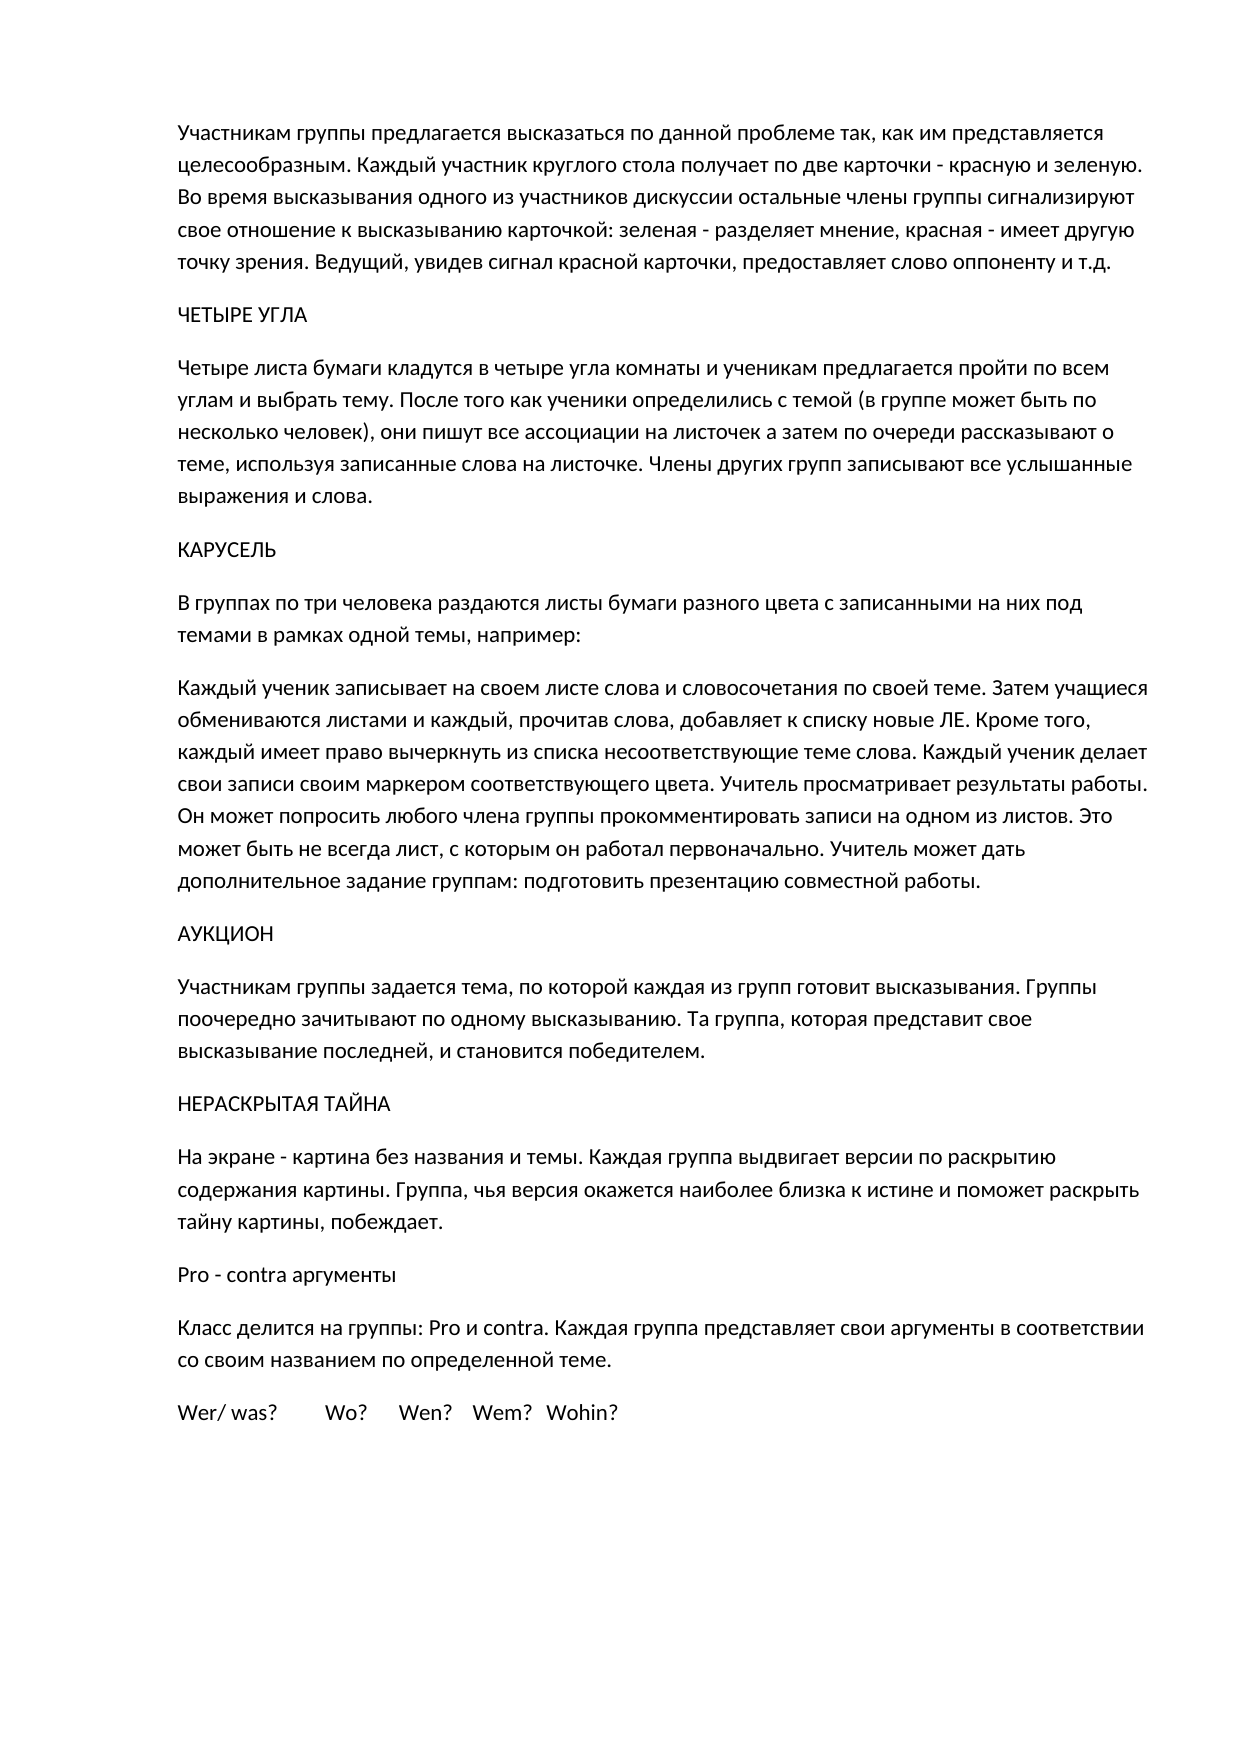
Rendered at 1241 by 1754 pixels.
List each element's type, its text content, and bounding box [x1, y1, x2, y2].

text Участникам группы задается тема, по которой каждая из групп готовит высказывания. Группы поочередно зачитывают по одному высказыванию. Та группа, которая представит свое высказывание последней, и становится победителем. [177, 972, 1152, 1064]
text Участникам группы предлагается высказаться по данной проблеме так, как им представляется целесообразным. Каждый участник круглого стола получает по две карточки - красную и зеленую. Во время высказывания одного из участников дискуссии остальные члены группы сигнализируют свое отношение к высказыванию карточкой: зеленая - разделяет мнение, красная - имеет другую точку зрения. Ведущий, увидев сигнал красной карточки, предоставляет слово оппоненту и т.д. [177, 118, 1152, 275]
text Pro - contra аргументы [177, 1260, 1152, 1288]
text Каждый ученик записывает на своем листе слова и словосочетания по своей теме. Затем учащиеся обмениваются листами и каждый, прочитав слова, добавляет к списку новые ЛЕ. Кроме того, каждый имеет право вычеркнуть из списка несоответствующие теме слова. Каждый ученик делает свои записи своим маркером соответствующего цвета. Учитель просматривает результаты работы. Он может попросить любого члена группы прокомментировать записи на одном из листов. Это может быть не всегда лист, с которым он работал первоначально. Учитель может дать дополнительное задание группам: подготовить презентацию совместной работы. [177, 673, 1152, 894]
text АУКЦИОН [177, 919, 1152, 947]
text Wer/ was? Wo? Wen? Wem? Wohin? [177, 1398, 1152, 1426]
text КАРУСЕЛЬ [177, 535, 1152, 563]
text НЕРАСКРЫТАЯ ТАЙНА [177, 1089, 1152, 1117]
text Класс делится на группы: Pro и contra. Каждая группа представляет свои аргументы в соответствии со своим названием по определенной теме. [177, 1313, 1152, 1373]
text В группах по три человека раздаются листы бумаги разного цвета с записанными на них под темами в рамках одной темы, например: [177, 588, 1152, 648]
text Четыре листа бумаги кладутся в четыре угла комнаты и ученикам предлагается пройти по всем углам и выбрать тему. После того как ученики определились с темой (в группе может быть по несколько человек), они пишут все ассоциации на листочек а затем по очереди рассказывают о теме, используя записанные слова на листочке. Члены других групп записывают все услышанные выражения и слова. [177, 353, 1152, 510]
text ЧЕТЫРЕ УГЛА [177, 300, 1152, 328]
text На экране - картина без названия и темы. Каждая группа выдвигает версии по раскрытию содержания картины. Группа, чья версия окажется наиболее близка к истине и поможет раскрыть тайну картины, побеждает. [177, 1142, 1152, 1235]
